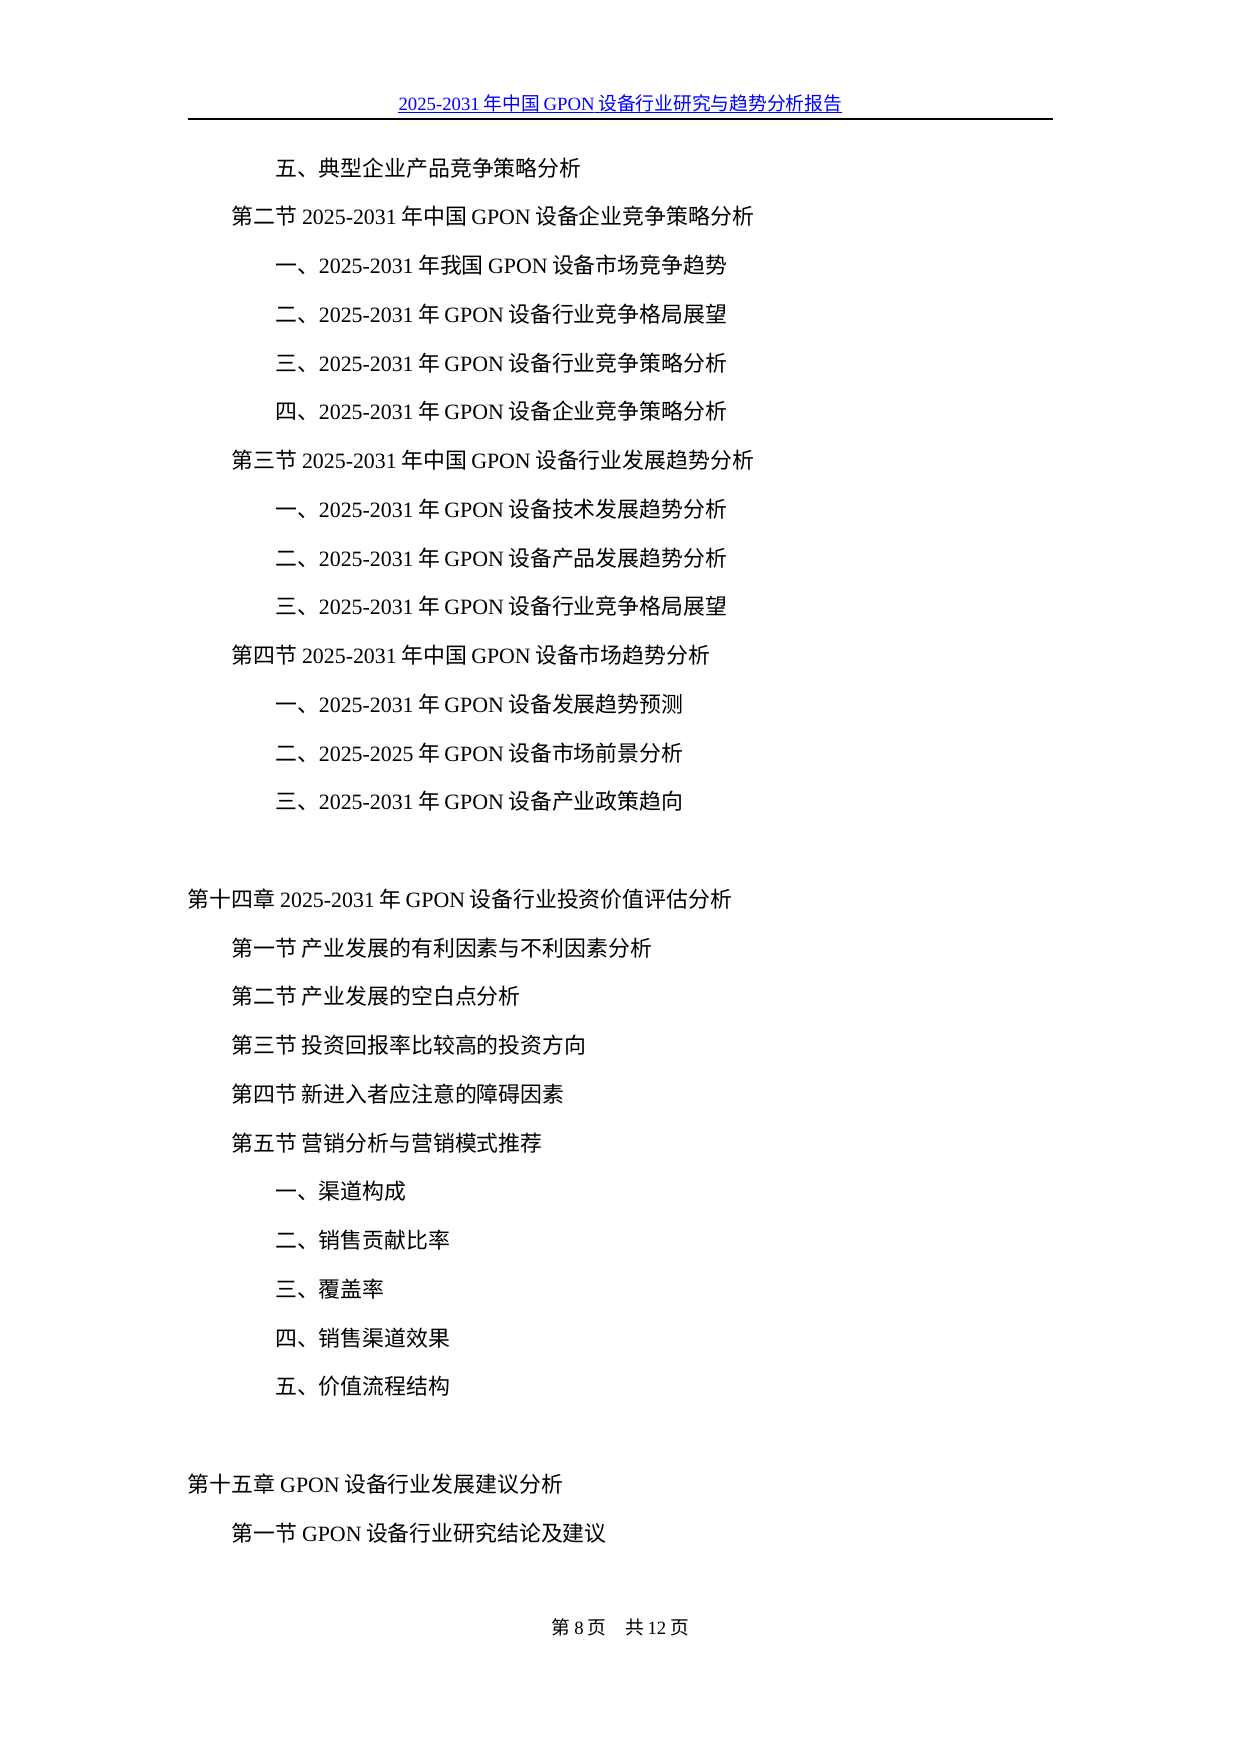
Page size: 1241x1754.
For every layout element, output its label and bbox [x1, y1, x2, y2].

text [187, 150, 1053, 1548]
